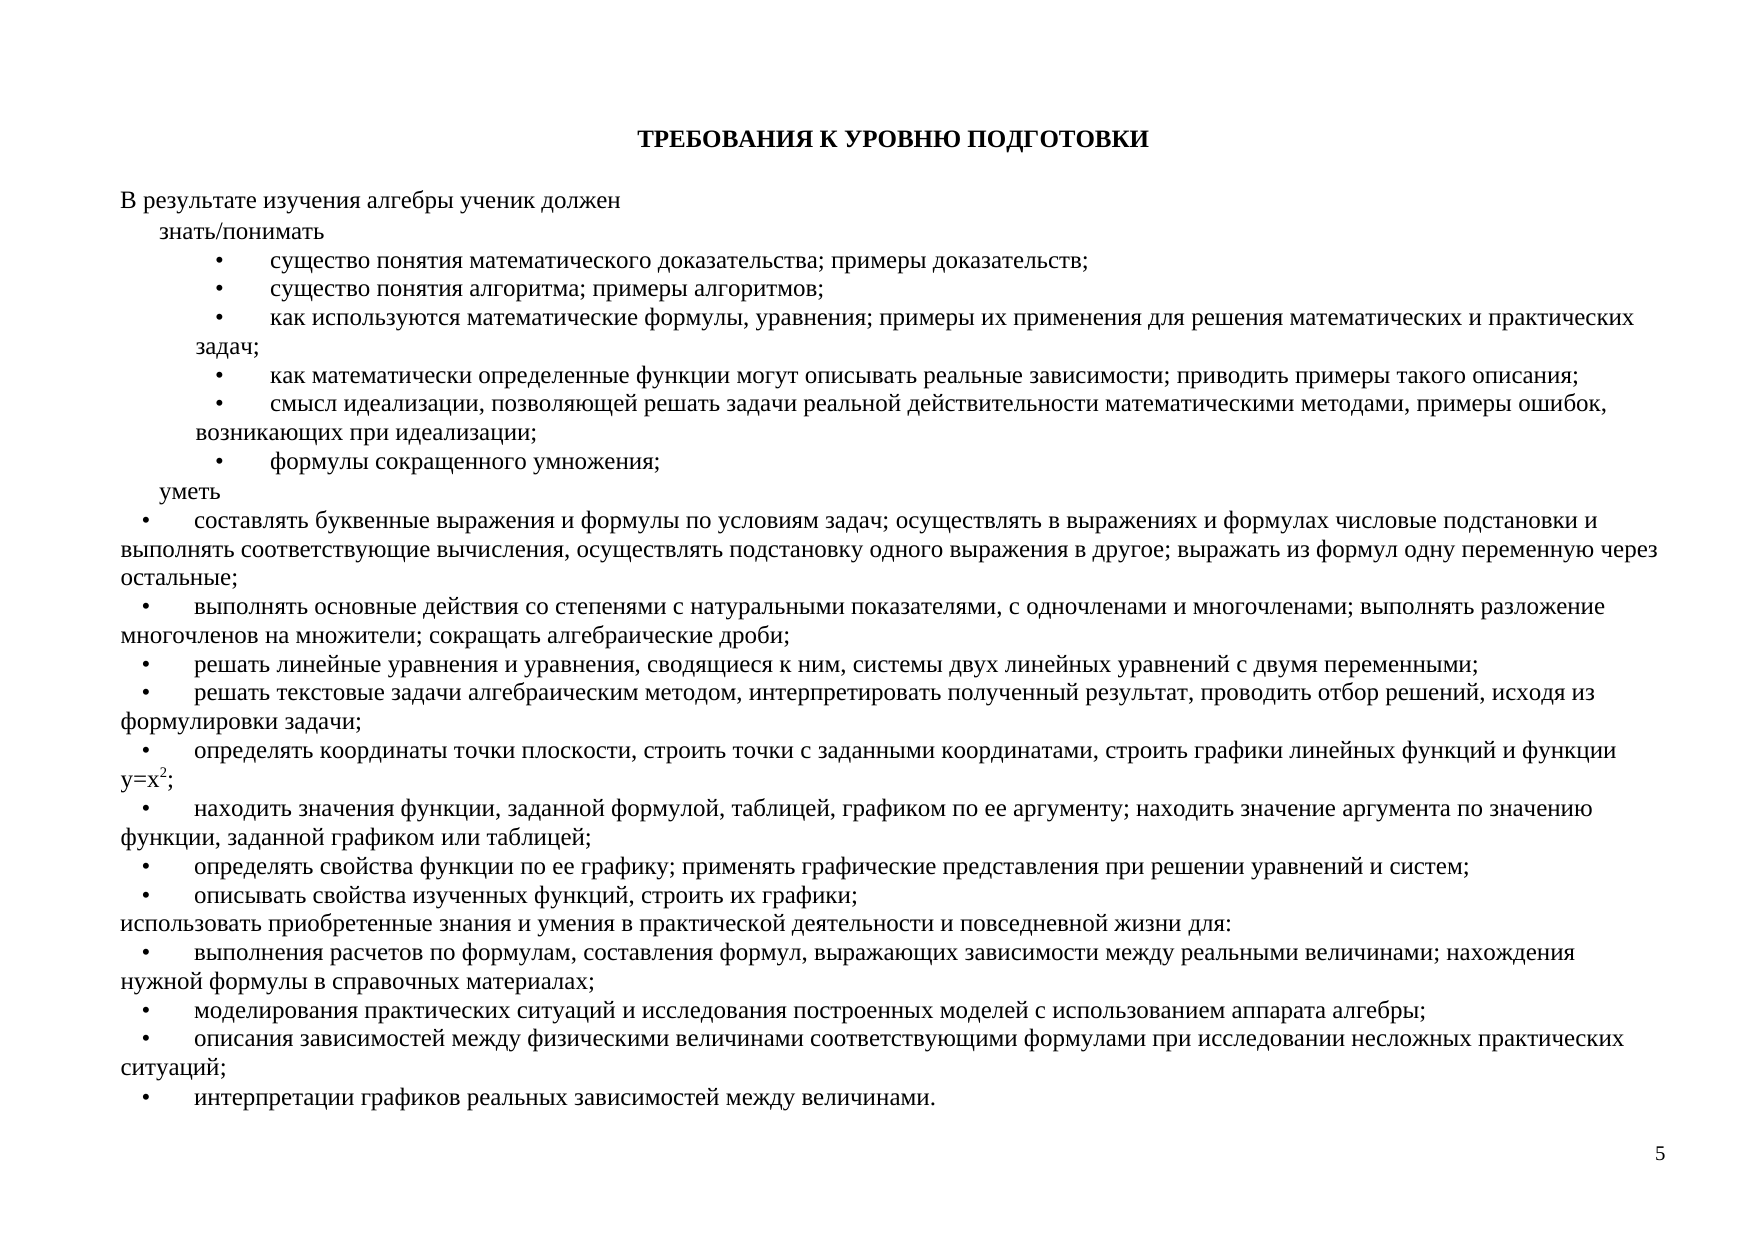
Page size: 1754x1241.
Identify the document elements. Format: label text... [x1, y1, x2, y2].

list выполнять основные действия со степенями с натуральными показателями, с одночленами и многочленами; выполнять разложение многочленов на множители; сокращать алгебраические дроби; [120, 591, 1663, 649]
list решать линейные уравнения и уравнения, сводящиеся к ним, системы двух линейных уравнений с двумя переменными; [141, 649, 1665, 677]
list формулы сокращенного умножения; [215, 446, 1665, 475]
list моделирования практических ситуаций и исследования построенных моделей с использованием аппарата алгебры; [141, 995, 1665, 1023]
text В результате изучения алгебры ученик должен [120, 185, 1665, 213]
text использовать приобретенные знания и умения в практической деятельности и повседневной жизни для: [120, 908, 1665, 937]
list как математически определенные функции могут описывать реальные зависимости; приводить примеры такого описания; [215, 360, 1665, 388]
text знать/понимать [159, 216, 1665, 245]
list интерпретации графиков реальных зависимостей между величинами. [141, 1082, 1665, 1110]
list решать текстовые задачи алгебраическим методом, интерпретировать полученный результат, проводить отбор решений, исходя из формулировки задачи; [120, 677, 1663, 735]
text уметь [159, 476, 1665, 505]
list как используются математические формулы, уравнения; примеры их применения для решения математических и практических задач; [195, 302, 1665, 360]
list смысл идеализации, позволяющей решать задачи реальной действительности математическими методами, примеры ошибок, возникающих при идеализации; [195, 388, 1665, 446]
list находить значения функции, заданной формулой, таблицей, графиком по ее аргументу; находить значение аргумента по значению функции, заданной графиком или таблицей; [120, 793, 1663, 851]
list существо понятия математического доказательства; примеры доказательств; [215, 245, 1665, 273]
list составлять буквенные выражения и формулы по условиям задач; осуществлять в выражениях и формулах числовые подстановки и выполнять соответствующие вычисления, осуществлять подстановку одного выражения в другое; выражать из формул одну переменную через остальные; [120, 505, 1662, 591]
list определять координаты точки плоскости, строить точки с заданными координатами, строить графики линейных функций и функции у=х2; [120, 735, 1663, 792]
list существо понятия алгоритма; примеры алгоритмов; [215, 273, 1665, 302]
list определять свойства функции по ее графику; применять графические представления при решении уравнений и систем; [141, 851, 1665, 880]
text ТРЕБОВАНИЯ К УРОВНЮ ПОДГОТОВКИ [121, 124, 1665, 153]
list описания зависимостей между физическими величинами соответствующими формулами при исследовании несложных практических ситуаций; [120, 1023, 1665, 1081]
list выполнения расчетов по формулам, составления формул, выражающих зависимости между реальными величинами; нахождения нужной формулы в справочных материалах; [120, 937, 1664, 995]
list описывать свойства изученных функций, строить их графики; [141, 880, 1665, 908]
